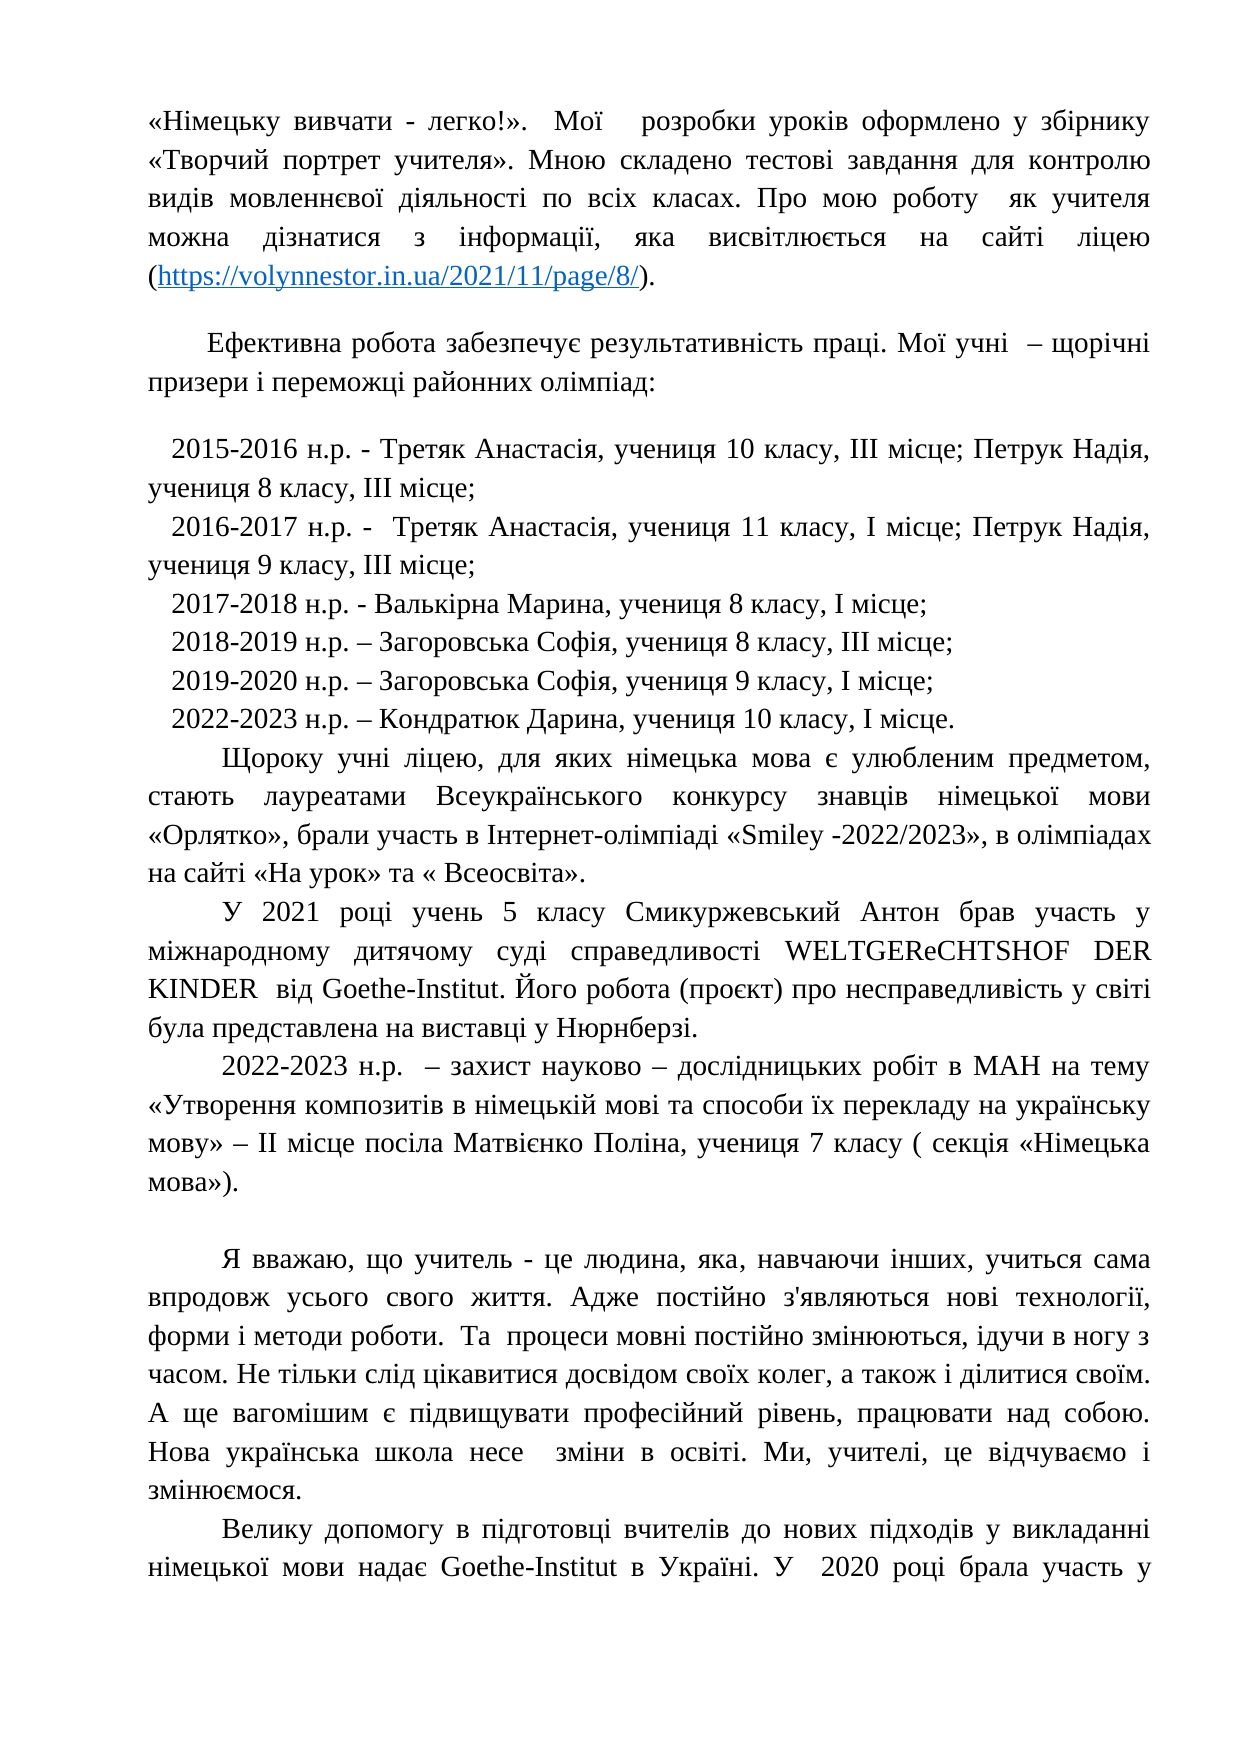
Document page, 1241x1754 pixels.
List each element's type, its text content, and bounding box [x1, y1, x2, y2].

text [148, 103, 1152, 291]
text Я вважаю, що учитель - це людина, яка, навчаючи інших, учиться сама впродовж усього свого життя. Адже постійно з'являються нові технології, форми і методи роботи. Та процеси мовні постійно змінюються, ідучи в ногу з часом. Не тільки слід цікавитися досвідом своїх колег, а також і ділитися своїм. А ще вагомішим є підвищувати професійний рівень, працювати над собою. Нова українська школа несе зміни в освіті. Ми, учителі, це відчуваємо і змінюємося. [148, 1241, 1152, 1506]
text Ефективна робота забезпечує результативність праці. Мої учні – щорічні призери і переможці районних олімпіад: [148, 325, 1152, 397]
text Щороку учні ліцею, для яких німецька мова є улюбленим предметом, стають лауреатами Всеукраїнського конкурсу знавців німецької мови «Орлятко», брали участь в Інтернет-олімпіаді «Smiley -2022/2023», в олімпіадах на сайті «На урок» та « Всеосвіта». [148, 740, 1152, 889]
text У 2021 році учень 5 класу Смикуржевський Антон брав участь у міжнародному дитячому суді справедливості WELTGEReCHTSHOF DER KINDER від Goethe-Institut. Його робота (проєкт) про несправедливість у світі була представлена на виставці у Нюрнберзі. [148, 894, 1152, 1043]
text 2016-2017 н.р. - Третяк Анастасія, учениця 11 класу, І місце; Петрук Надія, учениця 9 класу, ІІІ місце; [148, 509, 1152, 581]
text 2022-2023 н.р. – Кондратюк Дарина, учениця 10 класу, І місце. [148, 701, 1152, 735]
text 2019-2020 н.р. – Загоровська Софія, учениця 9 класу, І місце; [148, 663, 1152, 696]
text 2018-2019 н.р. – Загоровська Софія, учениця 8 класу, ІІІ місце; [148, 624, 1152, 658]
text 2017-2018 н.р. - Валькірна Марина, учениця 8 класу, І місце; [148, 586, 1152, 619]
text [148, 1511, 1152, 1583]
text 2015-2016 н.р. - Третяк Анастасія, учениця 10 класу, ІІІ місце; Петрук Надія, учениця 8 класу, ІІІ місце; [148, 432, 1152, 504]
text 2022-2023 н.р. – захист науково – дослідницьких робіт в МАН на тему «Утворення композитів в німецькій мові та способи їх перекладу на українську мову» – ІІ місце посіла Матвієнко Поліна, учениця 7 класу ( секція «Німецька мова»). [148, 1048, 1152, 1197]
